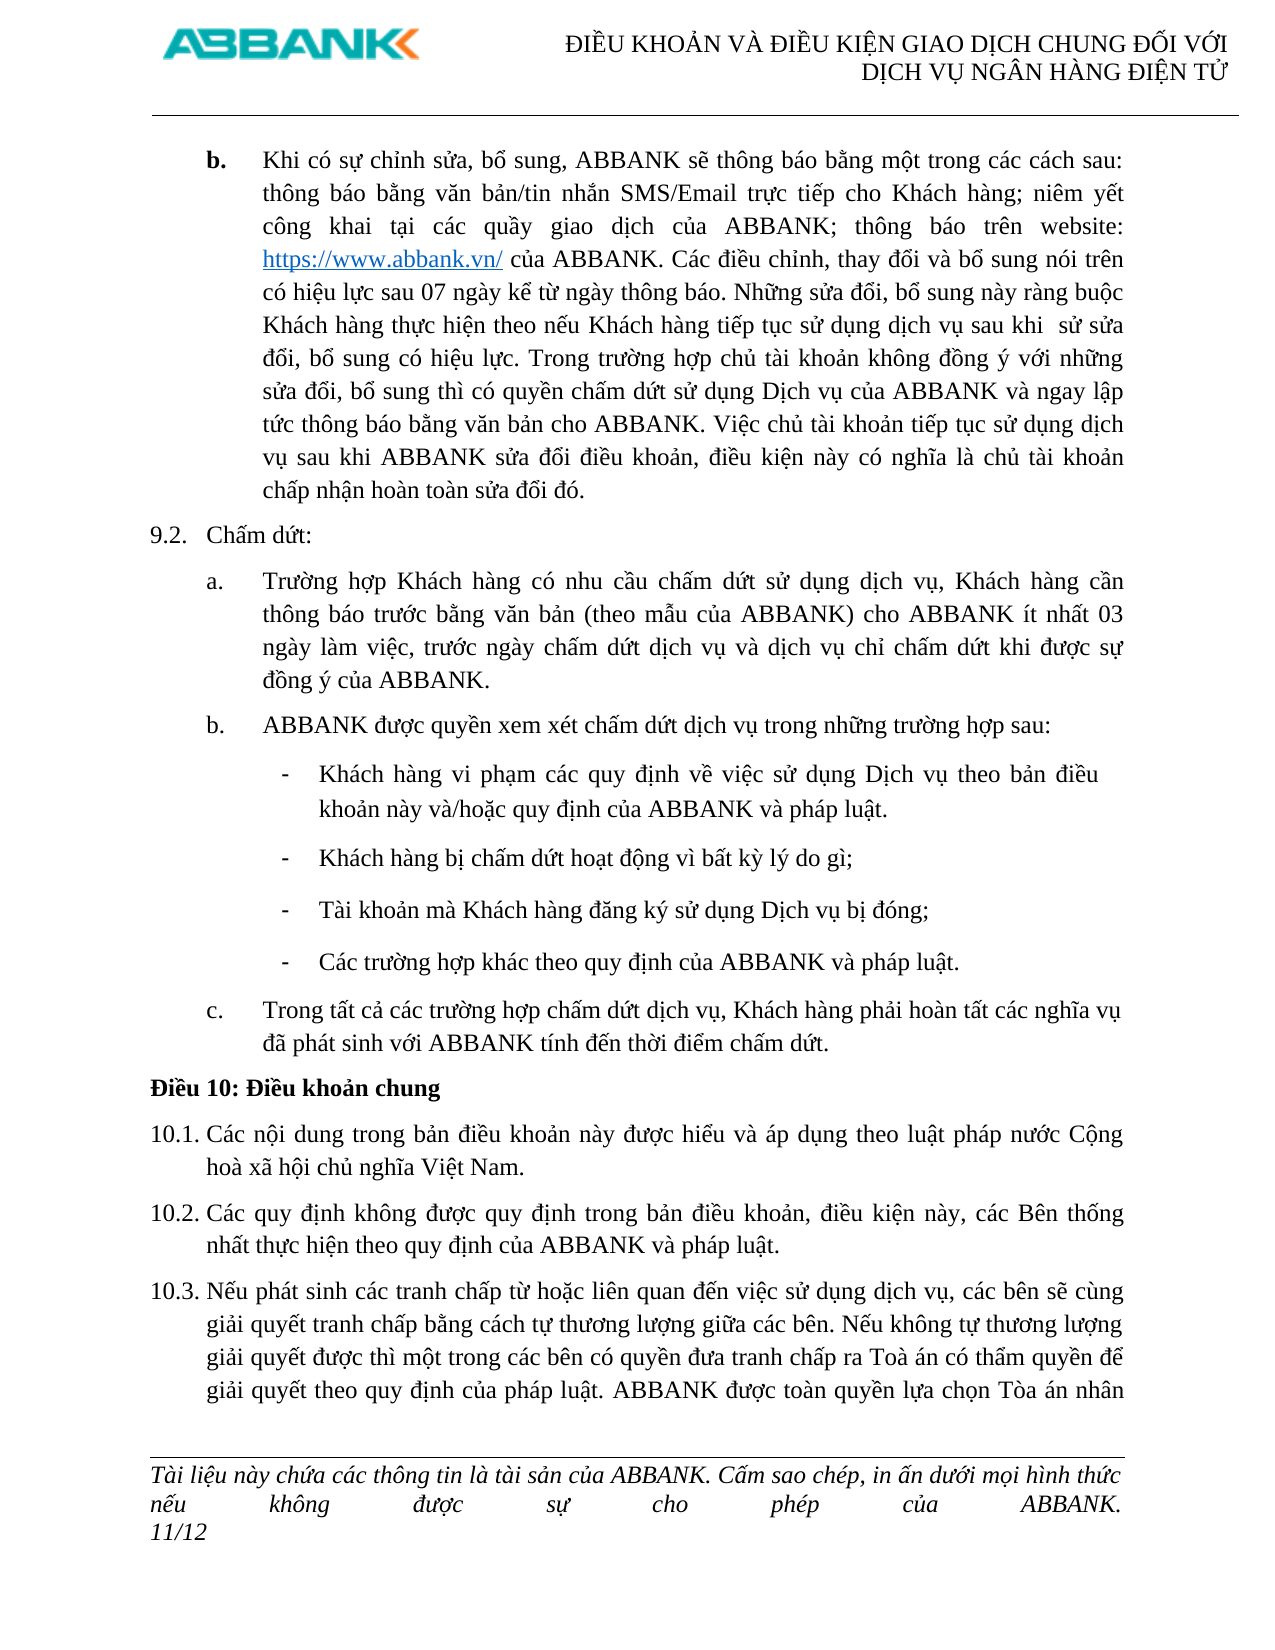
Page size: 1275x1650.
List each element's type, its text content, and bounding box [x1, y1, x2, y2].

list Trong tất cả các trường hợp chấm dứt dịch vụ, Khách hàng phải hoàn tất các nghĩa vụ đã phát sinh với ABBANK tính đến thời điểm chấm dứt. [206, 995, 1125, 1057]
list Tài khoản mà Khách hàng đăng ký sử dụng Dịch vụ bị đóng; [281, 892, 1099, 926]
list Khi có sự chỉnh sửa, bổ sung, ABBANK sẽ thông báo bằng một trong các cách sau: thông báo bằng văn bản/tin nhắn SMS/Email trực tiếp cho Khách hàng; niêm yết công khai tại các quầy giao dịch của ABBANK; thông báo trên website: https://www.abbank.vn/ của ABBANK. Các điều chỉnh, thay đổi và bổ sung nói trên có hiệu lực sau 07 ngày kể từ ngày thông báo. Những sửa đổi, bổ sung này ràng buộc Khách hàng thực hiện theo nếu Khách hàng tiếp tục sử dụng dịch vụ sau khi sử sửa đổi, bổ sung có hiệu lực. Trong trường hợp chủ tài khoản không đồng ý với những sửa đổi, bổ sung thì có quyền chấm dứt sử dụng Dịch vụ của ABBANK và ngay lập tức thông báo bằng văn bản cho ABBANK. Việc chủ tài khoản tiếp tục sử dụng dịch vụ sau khi ABBANK sửa đổi điều khoản, điều kiện này có nghĩa là chủ tài khoản chấp nhận hoàn toàn sửa đổi đó. [206, 145, 1125, 504]
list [150, 1276, 1125, 1404]
picture [163, 28, 420, 60]
list Khách hàng bị chấm dứt hoạt động vì bất kỳ lý do gì; [281, 840, 1099, 874]
text Điều 10: Điều khoản chung [150, 1073, 1127, 1102]
list Các quy định không được quy định trong bản điều khoản, điều kiện này, các Bên thống nhất thực hiện theo quy định của ABBANK và pháp luật. [150, 1198, 1125, 1259]
list Các nội dung trong bản điều khoản này được hiểu và áp dụng theo luật pháp nước Cộng hoà xã hội chủ nghĩa Việt Nam. [150, 1119, 1125, 1181]
list Trường hợp Khách hàng có nhu cầu chấm dứt sử dụng dịch vụ, Khách hàng cần thông báo trước bằng văn bản (theo mẫu của ABBANK) cho ABBANK ít nhất 03 ngày làm việc, trước ngày chấm dứt dịch vụ và dịch vụ chỉ chấm dứt khi được sự đồng ý của ABBANK. [206, 566, 1125, 694]
list ABBANK được quyền xem xét chấm dứt dịch vụ trong những trường hợp sau: [206, 711, 1125, 739]
list Chấm dứt: [150, 521, 1125, 549]
list Các trường hợp khác theo quy định của ABBANK và pháp luật. [281, 943, 1099, 977]
list Khách hàng vi phạm các quy định về việc sử dụng Dịch vụ theo bản điều khoản này và/hoặc quy định của ABBANK và pháp luật. [281, 756, 1099, 823]
